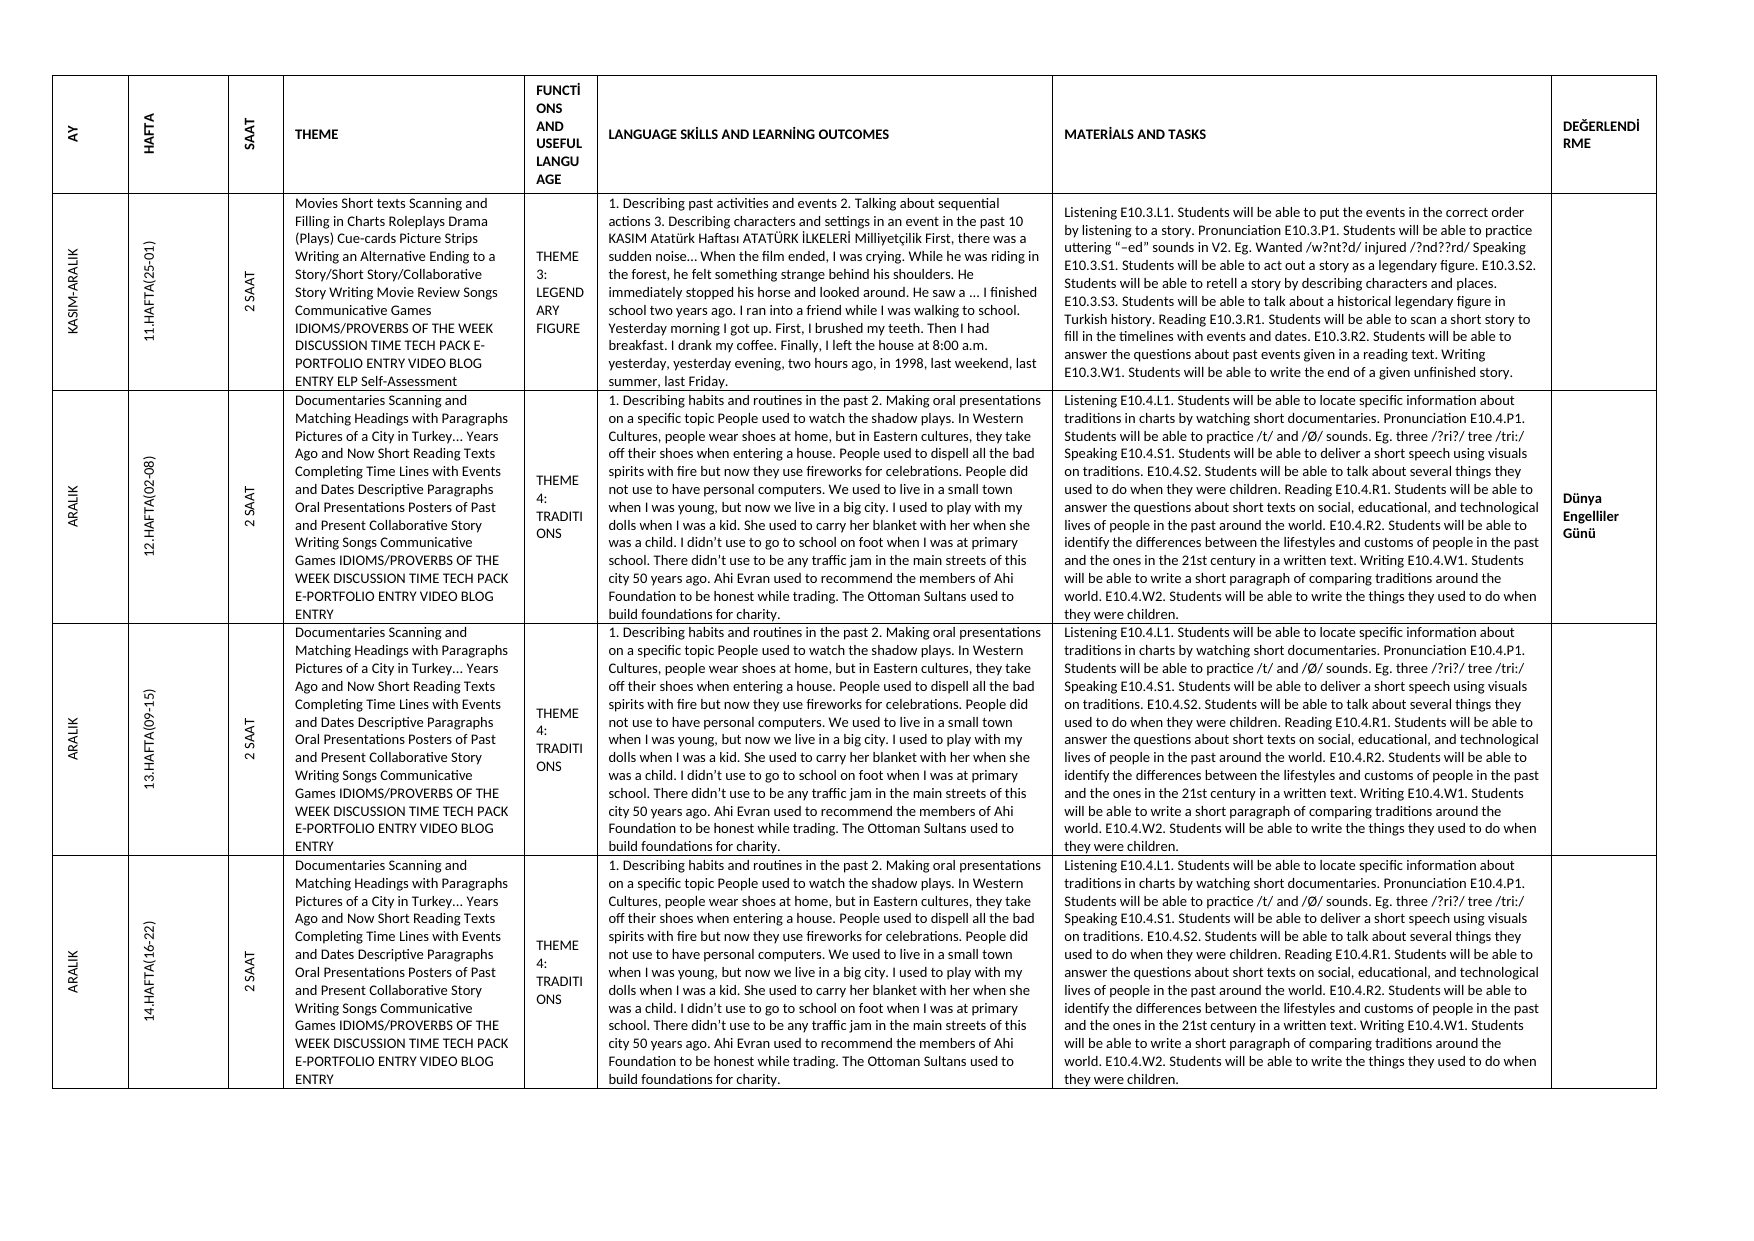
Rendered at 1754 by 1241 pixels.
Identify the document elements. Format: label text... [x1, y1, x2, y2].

table_cell [1552, 624, 1656, 855]
table_cell Listening E10.4.L1. Students will be able to locate specific information about traditions in charts by watching short documentaries. Pronunciation E10.4.P1. Students will be able to practice /t/ and /Ø/ sounds. Eg. three /?ri?/ tree /tri:/ Speaking E10.4.S1. Students will be able to deliver a short speech using visuals on traditions. E10.4.S2. Students will be able to talk about several things they used to do when they were children. Reading E10.4.R1. Students will be able to answer the questions about short texts on social, educational, and technological lives of people in the past around the world. E10.4.R2. Students will be able to identify the differences between the lifestyles and customs of people in the past and the ones in the 21st century in a written text. Writing E10.4.W1. Students will be able to write a short paragraph of comparing traditions around the world. E10.4.W2. Students will be able to write the things they used to do when they were children. [1053, 391, 1551, 623]
table_cell 12.HAFTA(02-08) [129, 391, 228, 623]
table_header SAAT [229, 76, 283, 193]
table_cell KASIM-ARALIK [53, 194, 128, 390]
table_cell 1. Describing habits and routines in the past 2. Making oral presentations on a specific topic People used to watch the shadow plays. In Western Cultures, people wear shoes at home, but in Eastern cultures, they take off their shoes when entering a house. People used to dispell all the bad spirits with fire but now they use fireworks for celebrations. People did not use to have personal computers. We used to live in a small town when I was young, but now we live in a big city. I used to play with my dolls when I was a kid. She used to carry her blanket with her when she was a child. I didn’t use to go to school on foot when I was at primary school. There didn’t use to be any traffic jam in the main streets of this city 50 years ago. Ahi Evran used to recommend the members of Ahi Foundation to be honest while trading. The Ottoman Sultans used to build foundations for charity. [598, 391, 1052, 623]
table_cell ARALIK [53, 856, 128, 1088]
table_cell ARALIK [53, 391, 128, 623]
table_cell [284, 194, 524, 390]
table_cell Documentaries Scanning and Matching Headings with Paragraphs Pictures of a City in Turkey... Years Ago and Now Short Reading Texts Completing Time Lines with Events and Dates Descriptive Paragraphs Oral Presentations Posters of Past and Present Collaborative Story Writing Songs Communicative Games IDIOMS/PROVERBS OF THE WEEK DISCUSSION TIME TECH PACK E-PORTFOLIO ENTRY VIDEO BLOG ENTRY [284, 391, 524, 623]
table_cell 1. Describing habits and routines in the past 2. Making oral presentations on a specific topic People used to watch the shadow plays. In Western Cultures, people wear shoes at home, but in Eastern cultures, they take off their shoes when entering a house. People used to dispell all the bad spirits with fire but now they use fireworks for celebrations. People did not use to have personal computers. We used to live in a small town when I was young, but now we live in a big city. I used to play with my dolls when I was a kid. She used to carry her blanket with her when she was a child. I didn’t use to go to school on foot when I was at primary school. There didn’t use to be any traffic jam in the main streets of this city 50 years ago. Ahi Evran used to recommend the members of Ahi Foundation to be honest while trading. The Ottoman Sultans used to build foundations for charity. [598, 624, 1052, 855]
table_header DEĞERLENDİRME [1552, 76, 1656, 193]
table_cell ARALIK [53, 624, 128, 855]
table_cell THEME 3: LEGENDARY FIGURE [525, 194, 597, 390]
table_cell 14.HAFTA(16-22) [129, 856, 228, 1088]
table_header LANGUAGE SKİLLS AND LEARNİNG OUTCOMES [598, 76, 1052, 193]
table_header MATERİALS AND TASKS [1053, 76, 1551, 193]
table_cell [598, 194, 1052, 390]
table_cell 2 SAAT [229, 856, 283, 1088]
table_cell Dünya Engelliler Günü [1552, 391, 1656, 623]
table_cell 2 SAAT [229, 391, 283, 623]
table_header AY [53, 76, 128, 193]
table_header HAFTA [129, 76, 228, 193]
table_cell THEME 4: TRADITIONS [525, 624, 597, 855]
table_header THEME [284, 76, 524, 193]
table_cell THEME 4: TRADITIONS [525, 391, 597, 623]
table_cell Listening E10.4.L1. Students will be able to locate specific information about traditions in charts by watching short documentaries. Pronunciation E10.4.P1. Students will be able to practice /t/ and /Ø/ sounds. Eg. three /?ri?/ tree /tri:/ Speaking E10.4.S1. Students will be able to deliver a short speech using visuals on traditions. E10.4.S2. Students will be able to talk about several things they used to do when they were children. Reading E10.4.R1. Students will be able to answer the questions about short texts on social, educational, and technological lives of people in the past around the world. E10.4.R2. Students will be able to identify the differences between the lifestyles and customs of people in the past and the ones in the 21st century in a written text. Writing E10.4.W1. Students will be able to write a short paragraph of comparing traditions around the world. E10.4.W2. Students will be able to write the things they used to do when they were children. [1053, 856, 1551, 1088]
table_cell 2 SAAT [229, 194, 283, 390]
table_header FUNCTİONS AND USEFUL LANGUAGE [525, 76, 597, 193]
table_cell 1. Describing habits and routines in the past 2. Making oral presentations on a specific topic People used to watch the shadow plays. In Western Cultures, people wear shoes at home, but in Eastern cultures, they take off their shoes when entering a house. People used to dispell all the bad spirits with fire but now they use fireworks for celebrations. People did not use to have personal computers. We used to live in a small town when I was young, but now we live in a big city. I used to play with my dolls when I was a kid. She used to carry her blanket with her when she was a child. I didn’t use to go to school on foot when I was at primary school. There didn’t use to be any traffic jam in the main streets of this city 50 years ago. Ahi Evran used to recommend the members of Ahi Foundation to be honest while trading. The Ottoman Sultans used to build foundations for charity. [598, 856, 1052, 1088]
table_cell 2 SAAT [229, 624, 283, 855]
table_cell [1552, 856, 1656, 1088]
table_cell Documentaries Scanning and Matching Headings with Paragraphs Pictures of a City in Turkey... Years Ago and Now Short Reading Texts Completing Time Lines with Events and Dates Descriptive Paragraphs Oral Presentations Posters of Past and Present Collaborative Story Writing Songs Communicative Games IDIOMS/PROVERBS OF THE WEEK DISCUSSION TIME TECH PACK E-PORTFOLIO ENTRY VIDEO BLOG ENTRY [284, 856, 524, 1088]
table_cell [1053, 194, 1551, 390]
table_cell Documentaries Scanning and Matching Headings with Paragraphs Pictures of a City in Turkey... Years Ago and Now Short Reading Texts Completing Time Lines with Events and Dates Descriptive Paragraphs Oral Presentations Posters of Past and Present Collaborative Story Writing Songs Communicative Games IDIOMS/PROVERBS OF THE WEEK DISCUSSION TIME TECH PACK E-PORTFOLIO ENTRY VIDEO BLOG ENTRY [284, 624, 524, 855]
table_cell [1552, 194, 1656, 390]
table_cell Listening E10.4.L1. Students will be able to locate specific information about traditions in charts by watching short documentaries. Pronunciation E10.4.P1. Students will be able to practice /t/ and /Ø/ sounds. Eg. three /?ri?/ tree /tri:/ Speaking E10.4.S1. Students will be able to deliver a short speech using visuals on traditions. E10.4.S2. Students will be able to talk about several things they used to do when they were children. Reading E10.4.R1. Students will be able to answer the questions about short texts on social, educational, and technological lives of people in the past around the world. E10.4.R2. Students will be able to identify the differences between the lifestyles and customs of people in the past and the ones in the 21st century in a written text. Writing E10.4.W1. Students will be able to write a short paragraph of comparing traditions around the world. E10.4.W2. Students will be able to write the things they used to do when they were children. [1053, 624, 1551, 855]
table_cell THEME 4: TRADITIONS [525, 856, 597, 1088]
table_cell 13.HAFTA(09-15) [129, 624, 228, 855]
table_cell 11.HAFTA(25-01) [129, 194, 228, 390]
